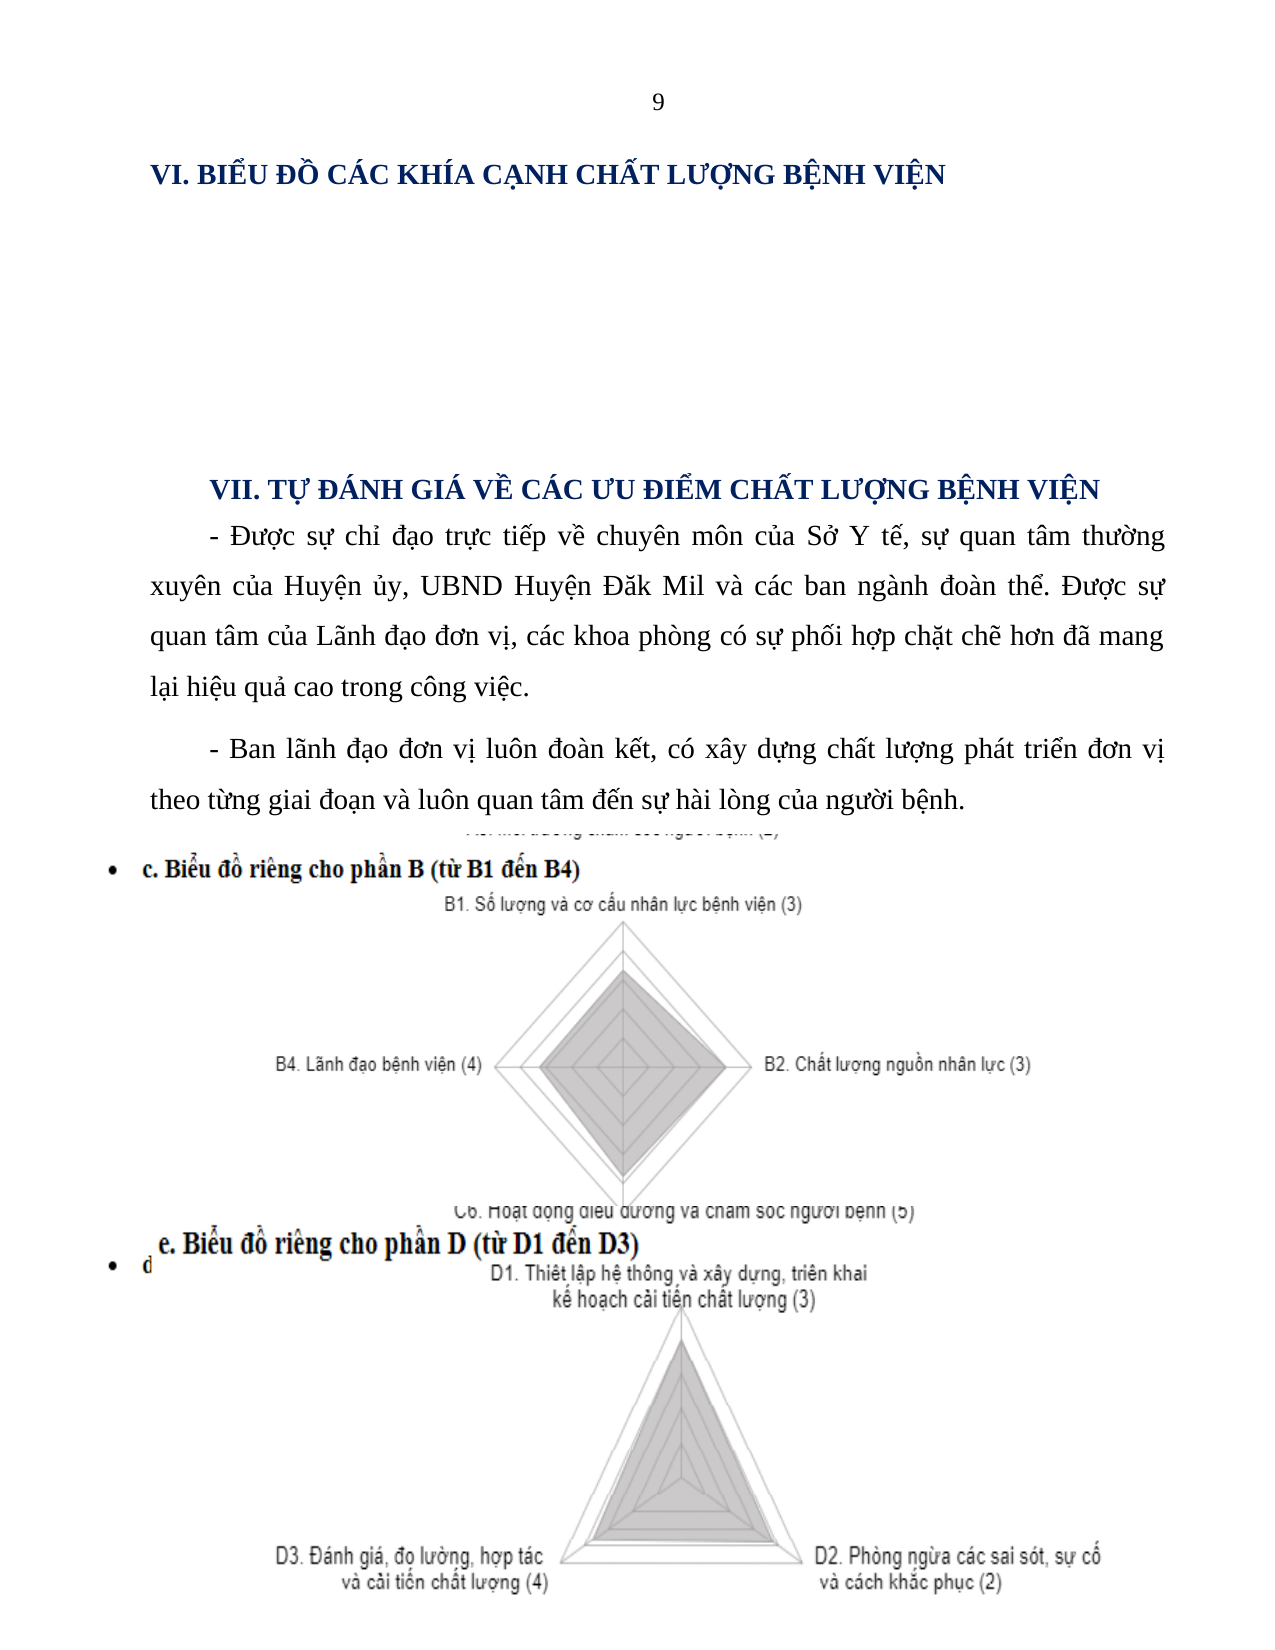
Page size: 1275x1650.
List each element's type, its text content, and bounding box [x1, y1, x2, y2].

text - Ban lãnh đạo đơn vị luôn đoàn kết, có xây dựng chất lượng phát triển đơn vị theo từng giai đoạn và luôn quan tâm đến sự hài lòng của người bệnh. [150, 732, 1167, 816]
text VII. TỰ ĐÁNH GIÁ VỀ CÁC ƯU ĐIỂM CHẤT LƯỢNG BỆNH VIỆN [150, 472, 1167, 505]
text - Được sự chỉ đạo trực tiếp về chuyên môn của Sở Y tế, sự quan tâm thường xuyên của Huyện ủy, UBND Huyện Đăk Mil và các ban ngành đoàn thể. Được sự quan tâm của Lãnh đạo đơn vị, các khoa phòng có sự phối hợp chặt chẽ hơn đã mang lại hiệu quả cao trong công việc. [150, 518, 1167, 702]
text VI. BIỂU ĐỒ CÁC KHÍA CẠNH CHẤT LƯỢNG BỆNH VIỆN [150, 157, 1167, 191]
picture [64, 834, 1163, 1647]
